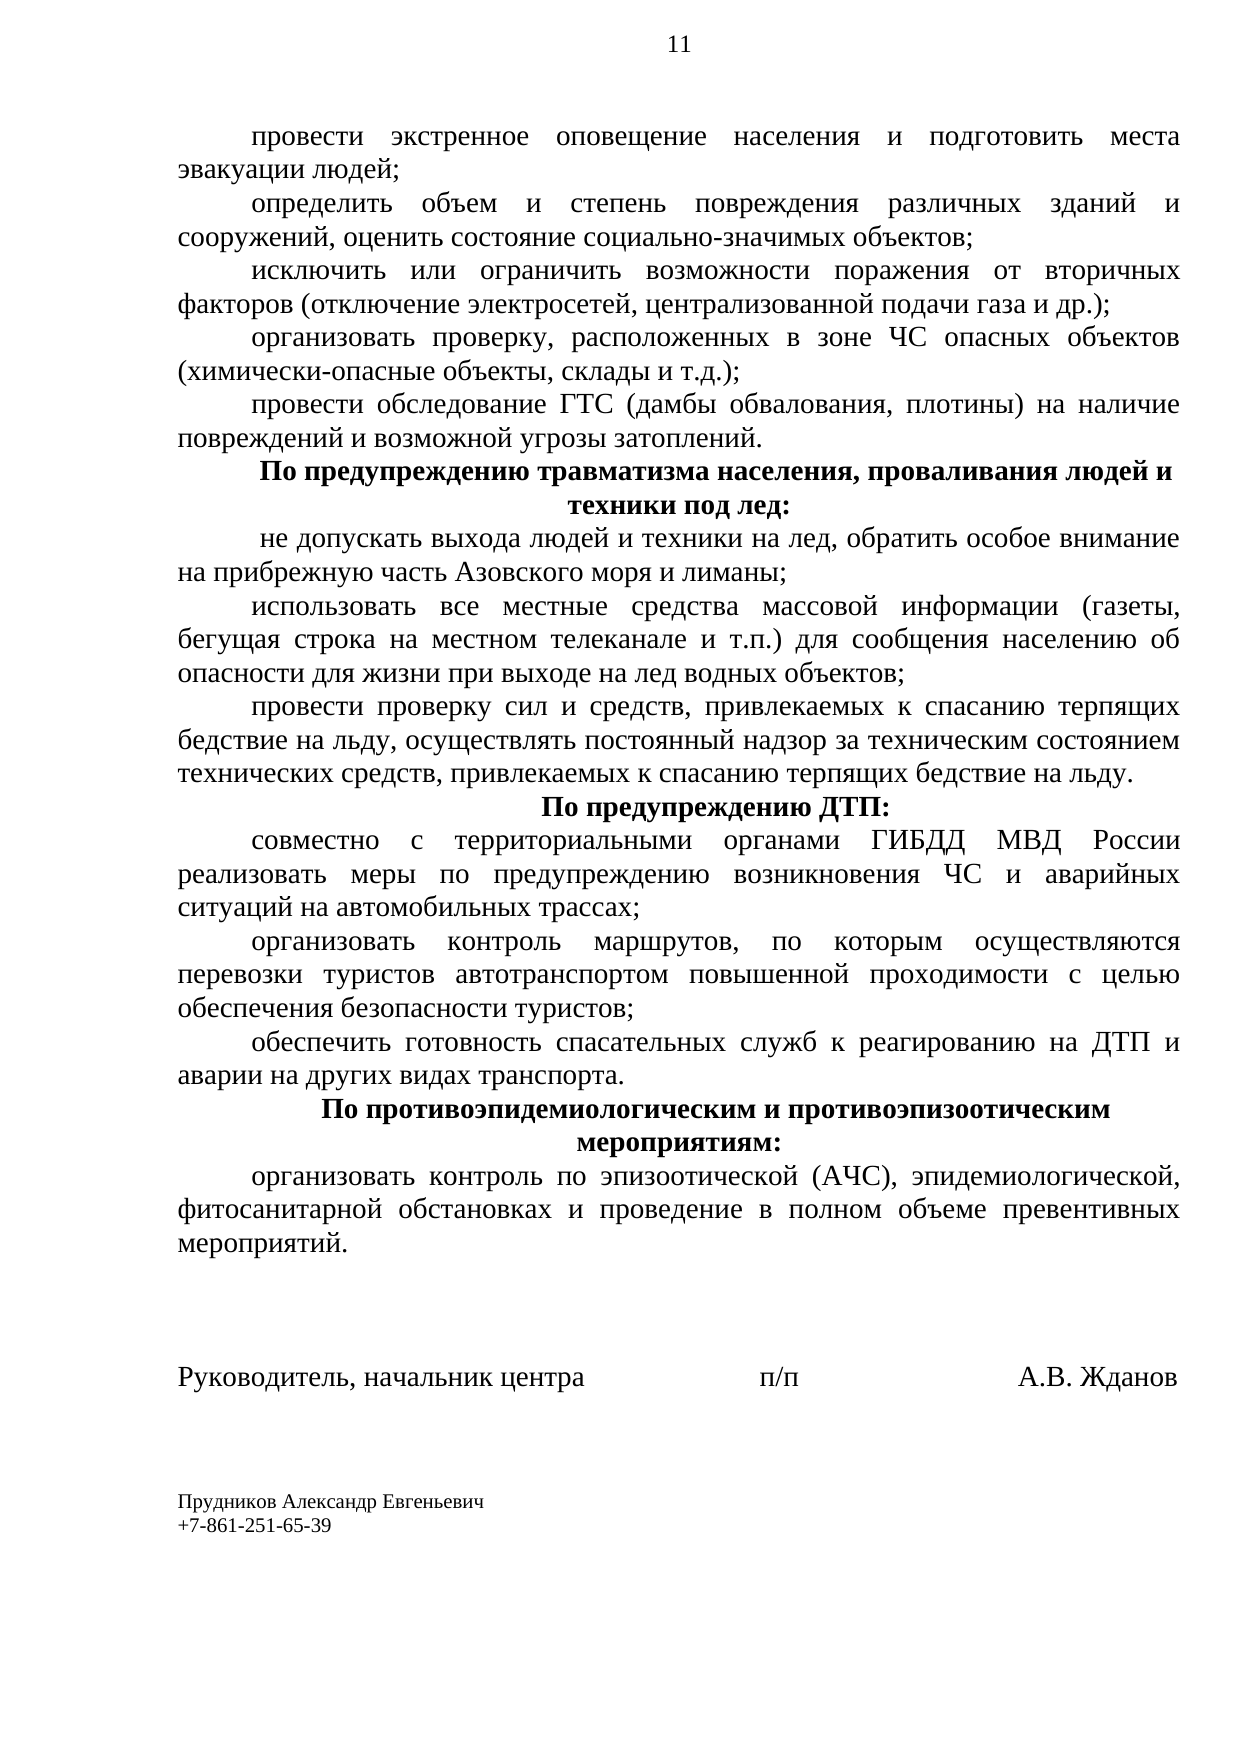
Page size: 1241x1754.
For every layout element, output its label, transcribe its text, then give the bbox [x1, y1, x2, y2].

text не допускать выхода людей и техники на лед, обратить особое внимание на прибрежную часть Азовского моря и лиманы; [177, 521, 1181, 588]
text Прудников Александр Евгеньевич [177, 1489, 1181, 1513]
text По противоэпидемиологическим и противоэпизоотическим мероприятиям: [177, 1091, 1181, 1158]
text использовать все местные средства массовой информации (газеты, бегущая строка на местном телеканале и т.п.) для сообщения населению об опасности для жизни при выходе на лед водных объектов; [177, 588, 1181, 688]
text провести экстренное оповещение населения и подготовить места эвакуации людей; [177, 118, 1181, 185]
text определить объем и степень повреждения различных зданий и сооружений, оценить состояние социально-значимых объектов; [177, 185, 1181, 252]
text Руководитель, начальник центра п/п А.В. Жданов [177, 1359, 1181, 1393]
text организовать контроль маршрутов, по которым осуществляются перевозки туристов автотранспортом повышенной проходимости с целью обеспечения безопасности туристов; [177, 923, 1181, 1024]
text совместно с территориальными органами ГИБДД МВД России реализовать меры по предупреждению возникновения ЧС и аварийных ситуаций на автомобильных трассах; [177, 822, 1181, 923]
text провести проверку сил и средств, привлекаемых к спасанию терпящих бедствие на льду, осуществлять постоянный надзор за техническим состоянием технических средств, привлекаемых к спасанию терпящих бедствие на льду. [177, 688, 1181, 789]
text +7-861-251-65-39 [177, 1513, 1181, 1537]
text По предупреждению травматизма населения, проваливания людей и техники под лед: [177, 453, 1181, 521]
text По предупреждению ДТП: [177, 789, 1181, 822]
text организовать контроль по эпизоотической (АЧС), эпидемиологической, фитосанитарной обстановках и проведение в полном объеме превентивных мероприятий. [177, 1158, 1181, 1258]
text провести обследование ГТС (дамбы обвалования, плотины) на наличие повреждений и возможной угрозы затоплений. [177, 386, 1181, 453]
text обеспечить готовность спасательных служб к реагированию на ДТП и аварии на других видах транспорта. [177, 1024, 1181, 1091]
text организовать проверку, расположенных в зоне ЧС опасных объектов (химически-опасные объекты, склады и т.д.); [177, 319, 1181, 386]
text исключить или ограничить возможности поражения от вторичных факторов (отключение электросетей, централизованной подачи газа и др.); [177, 252, 1181, 319]
